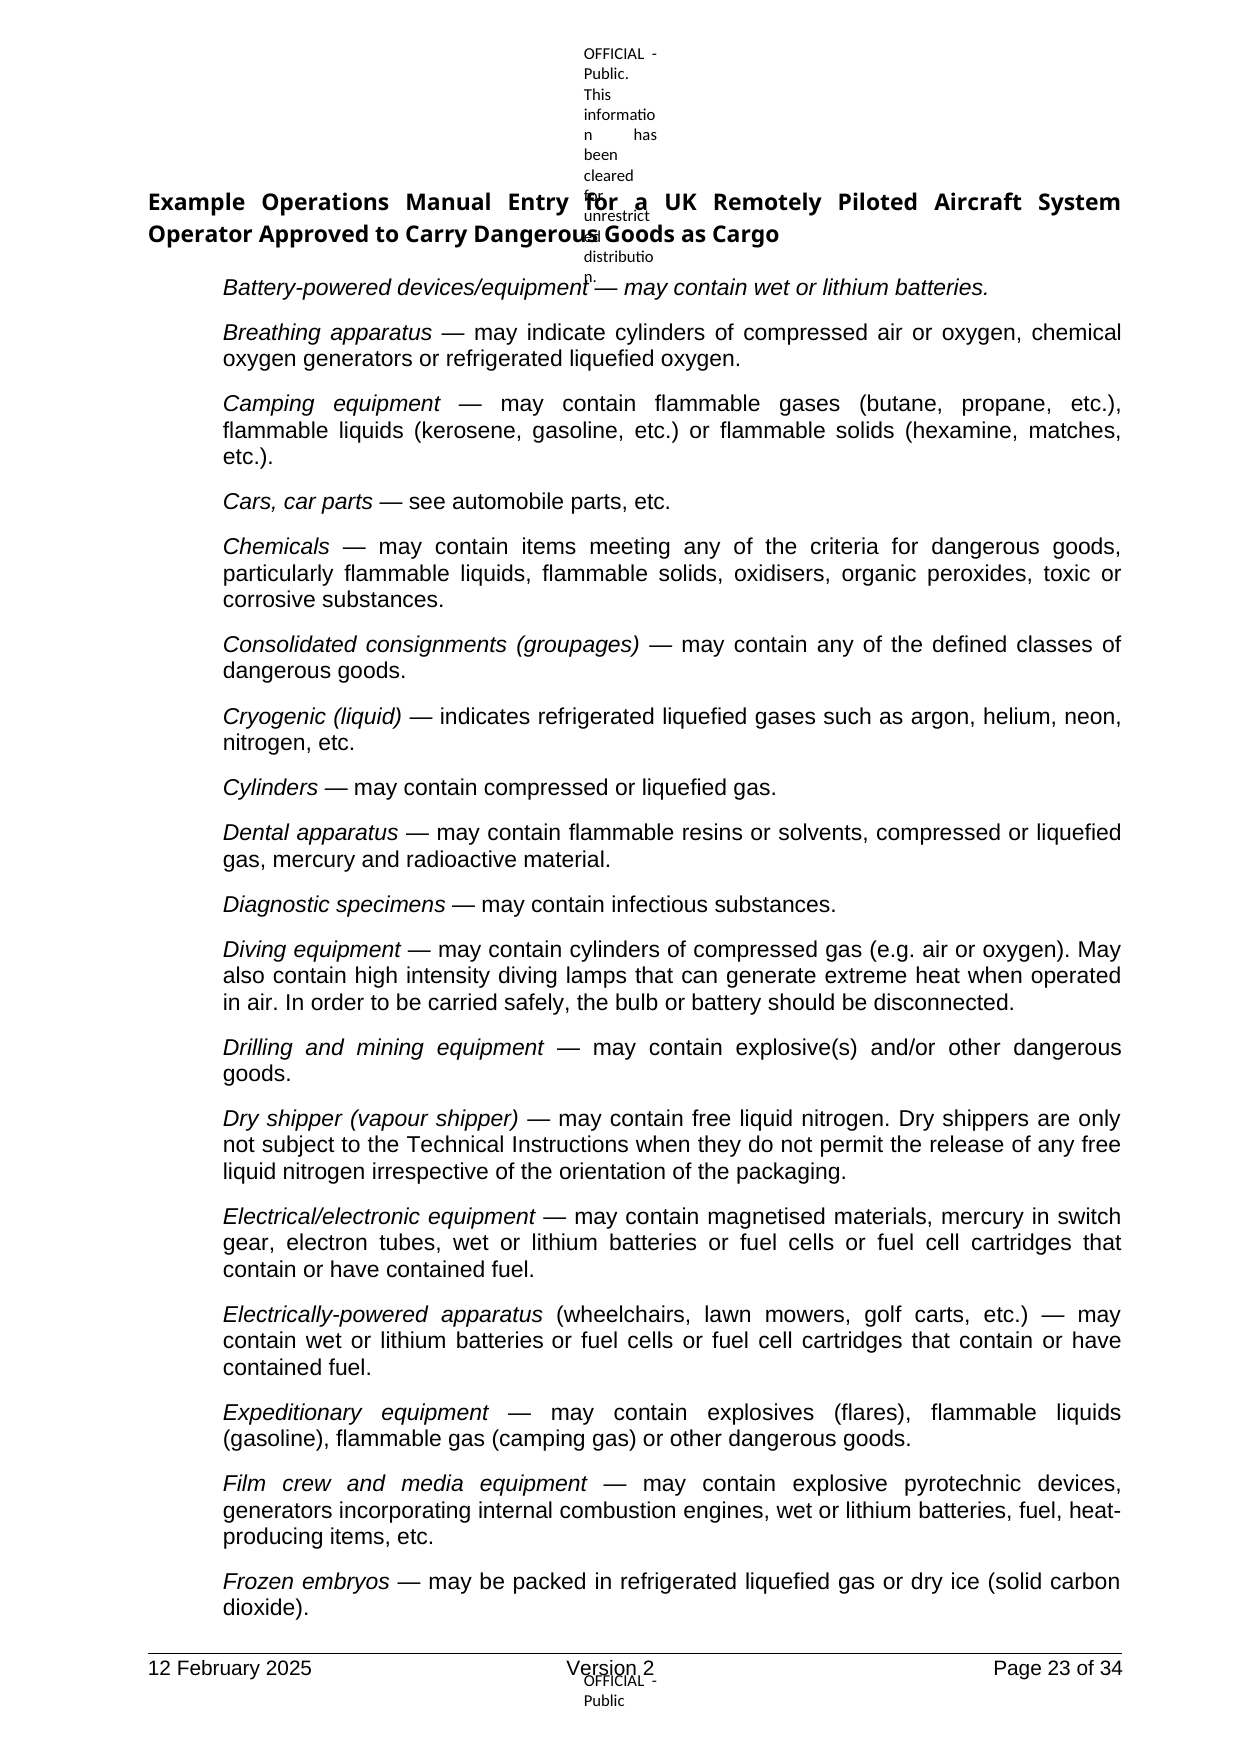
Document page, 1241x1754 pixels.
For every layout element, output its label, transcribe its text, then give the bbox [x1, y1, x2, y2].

text Dry shipper (vapour shipper) — may contain free liquid nitrogen. Dry shippers are only not subject to the Technical Instructions when they do not permit the release of any free liquid nitrogen irrespective of the orientation of the packaging. [223, 1105, 1122, 1184]
text Cryogenic (liquid) — indicates refrigerated liquefied gases such as argon, helium, neon, nitrogen, etc. [223, 703, 1122, 755]
text Drilling and mining equipment — may contain explosive(s) and/or other dangerous goods. [223, 1033, 1122, 1086]
text Breathing apparatus — may indicate cylinders of compressed air or oxygen, chemical oxygen generators or refrigerated liquefied oxygen. [223, 319, 1122, 372]
text Diagnostic specimens — may contain infectious substances. [223, 891, 1122, 917]
text Electrically-powered apparatus (wheelchairs, lawn mowers, golf carts, etc.) — may contain wet or lithium batteries or fuel cells or fuel cell cartridges that contain or have contained fuel. [223, 1301, 1122, 1380]
text Expeditionary equipment — may contain explosives (flares), flammable liquids (gasoline), flammable gas (camping gas) or other dangerous goods. [223, 1399, 1122, 1451]
text Camping equipment — may contain flammable gases (butane, propane, etc.), flammable liquids (kerosene, gasoline, etc.) or flammable solids (hexamine, matches, etc.). [223, 390, 1122, 469]
text Chemicals — may contain items meeting any of the criteria for dangerous goods, particularly flammable liquids, flammable solids, oxidisers, organic peroxides, toxic or corrosive substances. [223, 533, 1122, 612]
text Dental apparatus — may contain flammable resins or solvents, compressed or liquefied gas, mercury and radioactive material. [223, 819, 1122, 872]
text Consolidated consignments (groupages) — may contain any of the defined classes of dangerous goods. [223, 631, 1122, 684]
text Battery-powered devices/equipment — may contain wet or lithium batteries. [223, 274, 1122, 300]
text Film crew and media equipment — may contain explosive pyrotechnic devices, generators incorporating internal combustion engines, wet or lithium batteries, fuel, heat-producing items, etc. [223, 1470, 1122, 1549]
text Frozen embryos — may be packed in refrigerated liquefied gas or dry ice (solid carbon dioxide). [223, 1568, 1122, 1621]
text Electrical/electronic equipment — may contain magnetised materials, mercury in switch gear, electron tubes, wet or lithium batteries or fuel cells or fuel cell cartridges that contain or have contained fuel. [223, 1203, 1122, 1282]
text Cylinders — may contain compressed or liquefied gas. [223, 774, 1122, 800]
text Cars, car parts — see automobile parts, etc. [223, 488, 1122, 514]
text Diving equipment — may contain cylinders of compressed gas (e.g. air or oxygen). May also contain high intensity diving lamps that can generate extreme heat when operated in air. In order to be carried safely, the bulb or battery should be disconnected. [223, 936, 1122, 1015]
